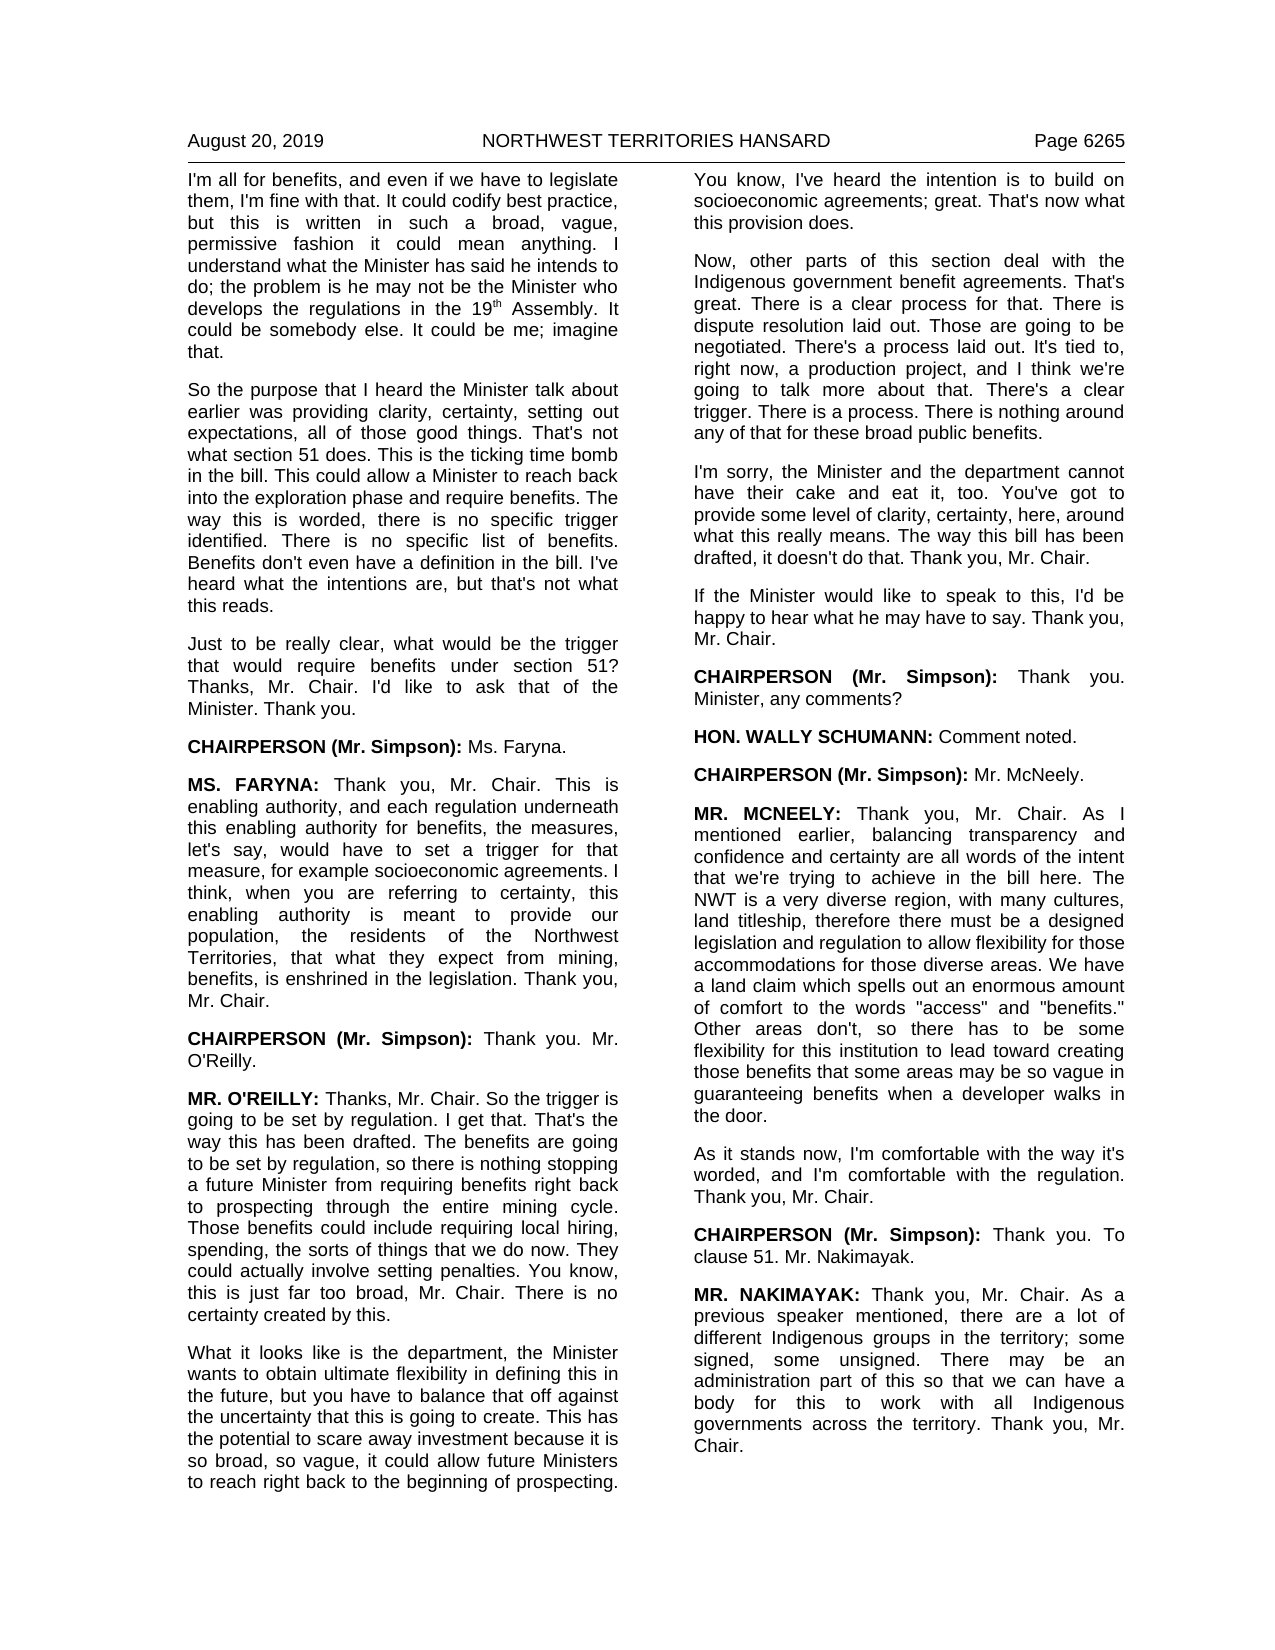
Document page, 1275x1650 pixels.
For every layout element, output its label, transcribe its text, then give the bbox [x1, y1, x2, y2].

text MR. MCNEELY: Thank you, Mr. Chair. As I mentioned earlier, balancing transparency and confidence and certainty are all words of the intent that we're trying to achieve in the bill here. The NWT is a very diverse region, with many cultures, land titleship, therefore there must be a designed legislation and regulation to allow flexibility for those accommodations for those diverse areas. We have a land claim which spells out an enormous amount of comfort to the words "access" and "benefits." Other areas don't, so there has to be some flexibility for this institution to lead toward creating those benefits that some areas may be so vague in guaranteeing benefits when a developer walks in the door. [694, 802, 1125, 1126]
text MR. O'REILLY: Thanks, Mr. Chair. So the trigger is going to be set by regulation. I get that. That's the way this has been drafted. The benefits are going to be set by regulation, so there is nothing stopping a future Minister from requiring benefits right back to prospecting through the entire mining cycle. Those benefits could include requiring local hiring, spending, the sorts of things that we do now. They could actually involve setting penalties. You know, this is just far too broad, Mr. Chair. There is no certainty created by this. [187, 1088, 619, 1325]
text CHAIRPERSON (Mr. Simpson): Thank you. Mr. O'Reilly. [187, 1028, 619, 1071]
text What it looks like is the department, the Minister wants to obtain ultimate flexibility in defining this in the future, but you have to balance that off against the uncertainty that this is going to create. This has the potential to scare away investment because it is so broad, so vague, it could allow future Ministers to reach right back to the beginning of prospecting. You know, I've heard the intention is to build on socioeconomic agreements; great. That's now what this provision does. [187, 1342, 619, 1492]
text HON. WALLY SCHUMANN: Comment noted. [694, 726, 1125, 748]
text CHAIRPERSON (Mr. Simpson): Thank you. Minister, any comments? [694, 666, 1125, 709]
text CHAIRPERSON (Mr. Simpson): Thank you. To clause 51. Mr. Nakimayak. [694, 1224, 1125, 1267]
text CHAIRPERSON (Mr. Simpson): Ms. Faryna. [187, 736, 619, 757]
text MR. NAKIMAYAK: Thank you, Mr. Chair. As a previous speaker mentioned, there are a lot of different Indigenous groups in the territory; some signed, some unsigned. There may be an administration part of this so that we can have a body for this to work with all Indigenous governments across the territory. Thank you, Mr. Chair. [694, 1284, 1125, 1456]
text Now, other parts of this section deal with the Indigenous government benefit agreements. That's great. There is a clear process for that. There is dispute resolution laid out. Those are going to be negotiated. There's a process laid out. It's tied to, right now, a production project, and I think we're going to talk more about that. There's a clear trigger. There is a process. There is nothing around any of that for these broad public benefits. [694, 250, 1125, 444]
text If the Minister would like to speak to this, I'd be happy to hear what he may have to say. Thank you, Mr. Chair. [694, 585, 1125, 649]
text MS. FARYNA: Thank you, Mr. Chair. This is enabling authority, and each regulation underneath this enabling authority for benefits, the measures, let's say, would have to set a trigger for that measure, for example socioeconomic agreements. I think, when you are referring to certainty, this enabling authority is meant to provide our population, the residents of the Northwest Territories, that what they expect from mining, benefits, is enshrined in the legislation. Thank you, Mr. Chair. [187, 774, 619, 1011]
text Just to be really clear, what would be the trigger that would require benefits under section 51? Thanks, Mr. Chair. I'd like to ask that of the Minister. Thank you. [187, 633, 619, 719]
text I'm sorry, the Minister and the department cannot have their cake and eat it, too. You've got to provide some level of clarity, certainty, here, around what this really means. The way this bill has been drafted, it doesn't do that. Thank you, Mr. Chair. [694, 460, 1125, 568]
text CHAIRPERSON (Mr. Simpson): Mr. McNeely. [694, 764, 1125, 786]
text As it stands now, I'm comfortable with the way it's worded, and I'm comfortable with the regulation. Thank you, Mr. Chair. [694, 1143, 1125, 1207]
text So the purpose that I heard the Minister talk about earlier was providing clarity, certainty, setting out expectations, all of those good things. That's not what section 51 does. This is the ticking time bomb in the bill. This could allow a Minister to reach back into the exploration phase and require benefits. The way this is worded, there is no specific trigger identified. There is no specific list of benefits. Benefits don't even have a definition in the bill. I've heard what the intentions are, but that's not what this reads. [187, 379, 619, 616]
